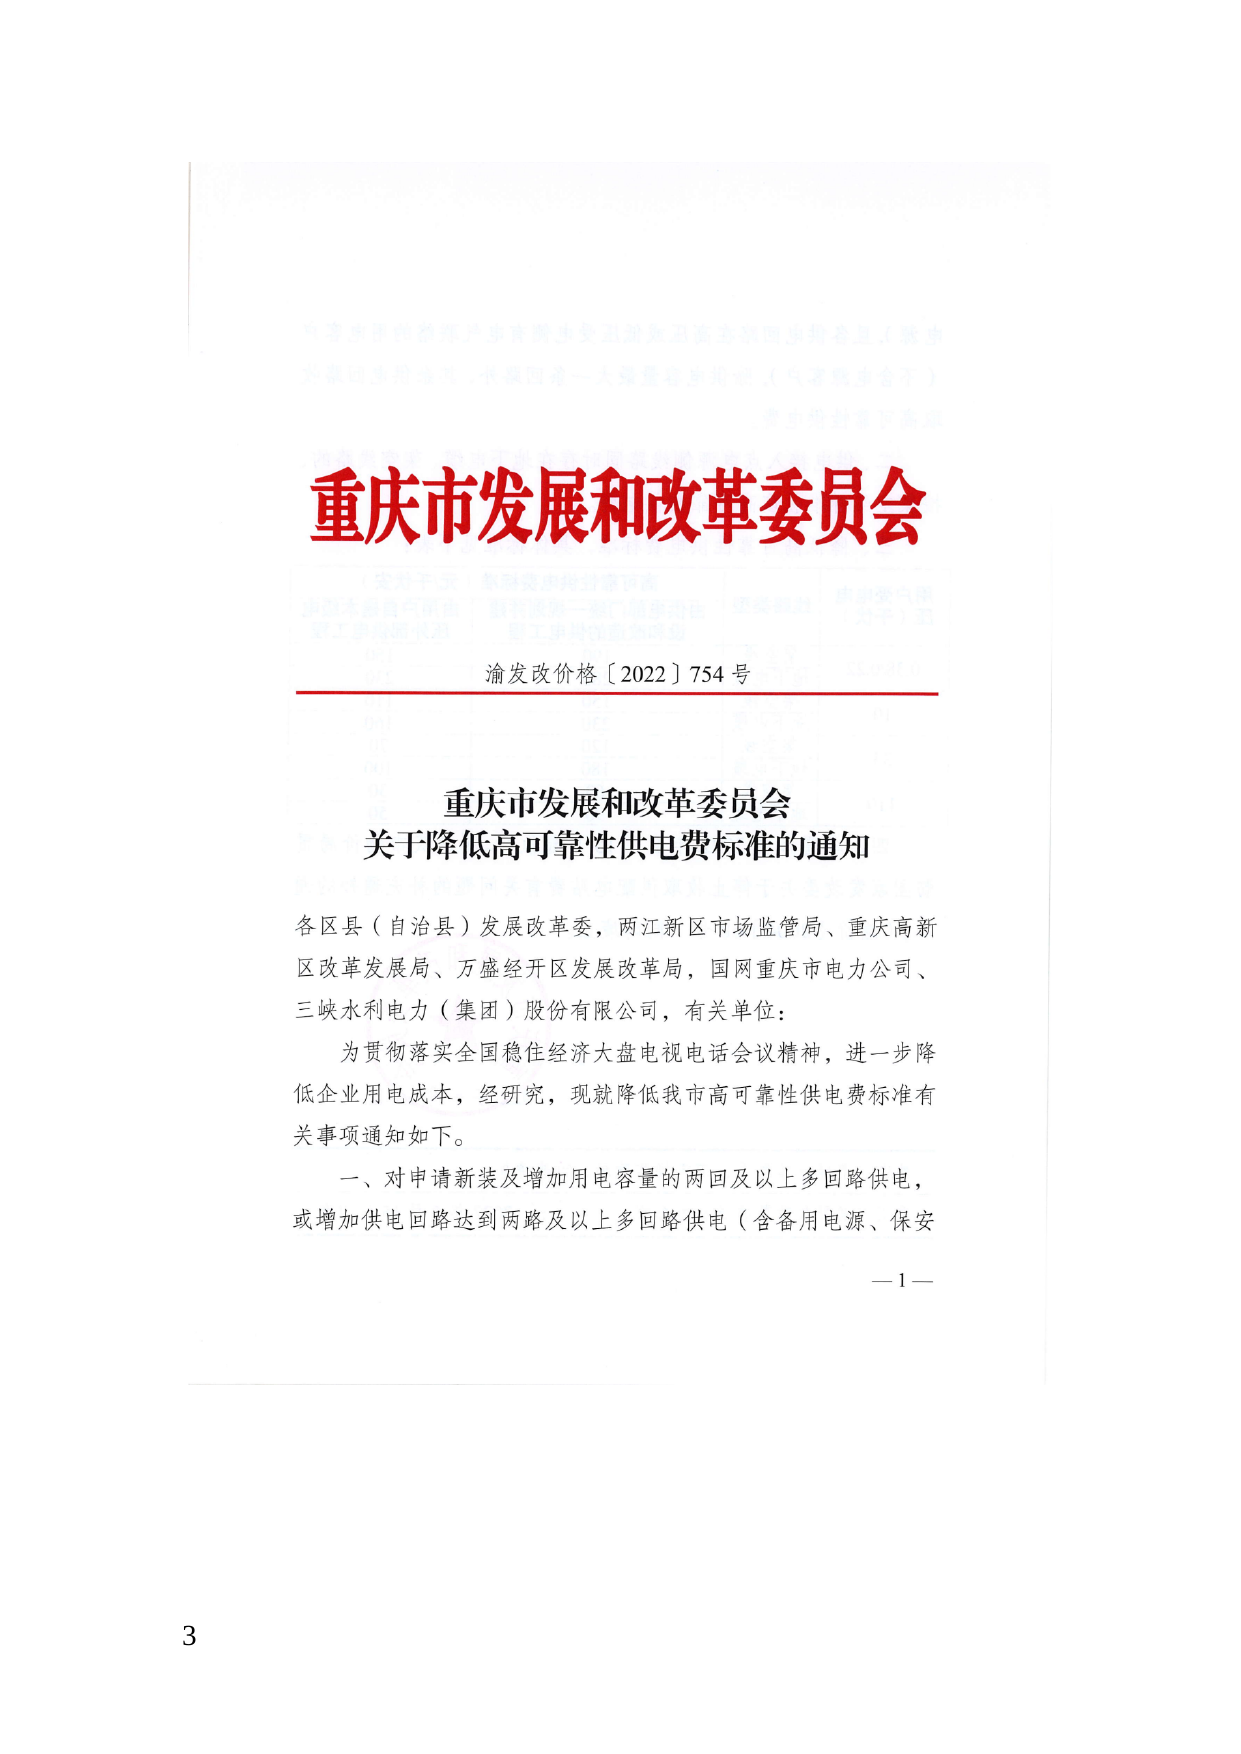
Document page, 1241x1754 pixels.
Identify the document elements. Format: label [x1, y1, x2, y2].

picture [188, 162, 1053, 1385]
